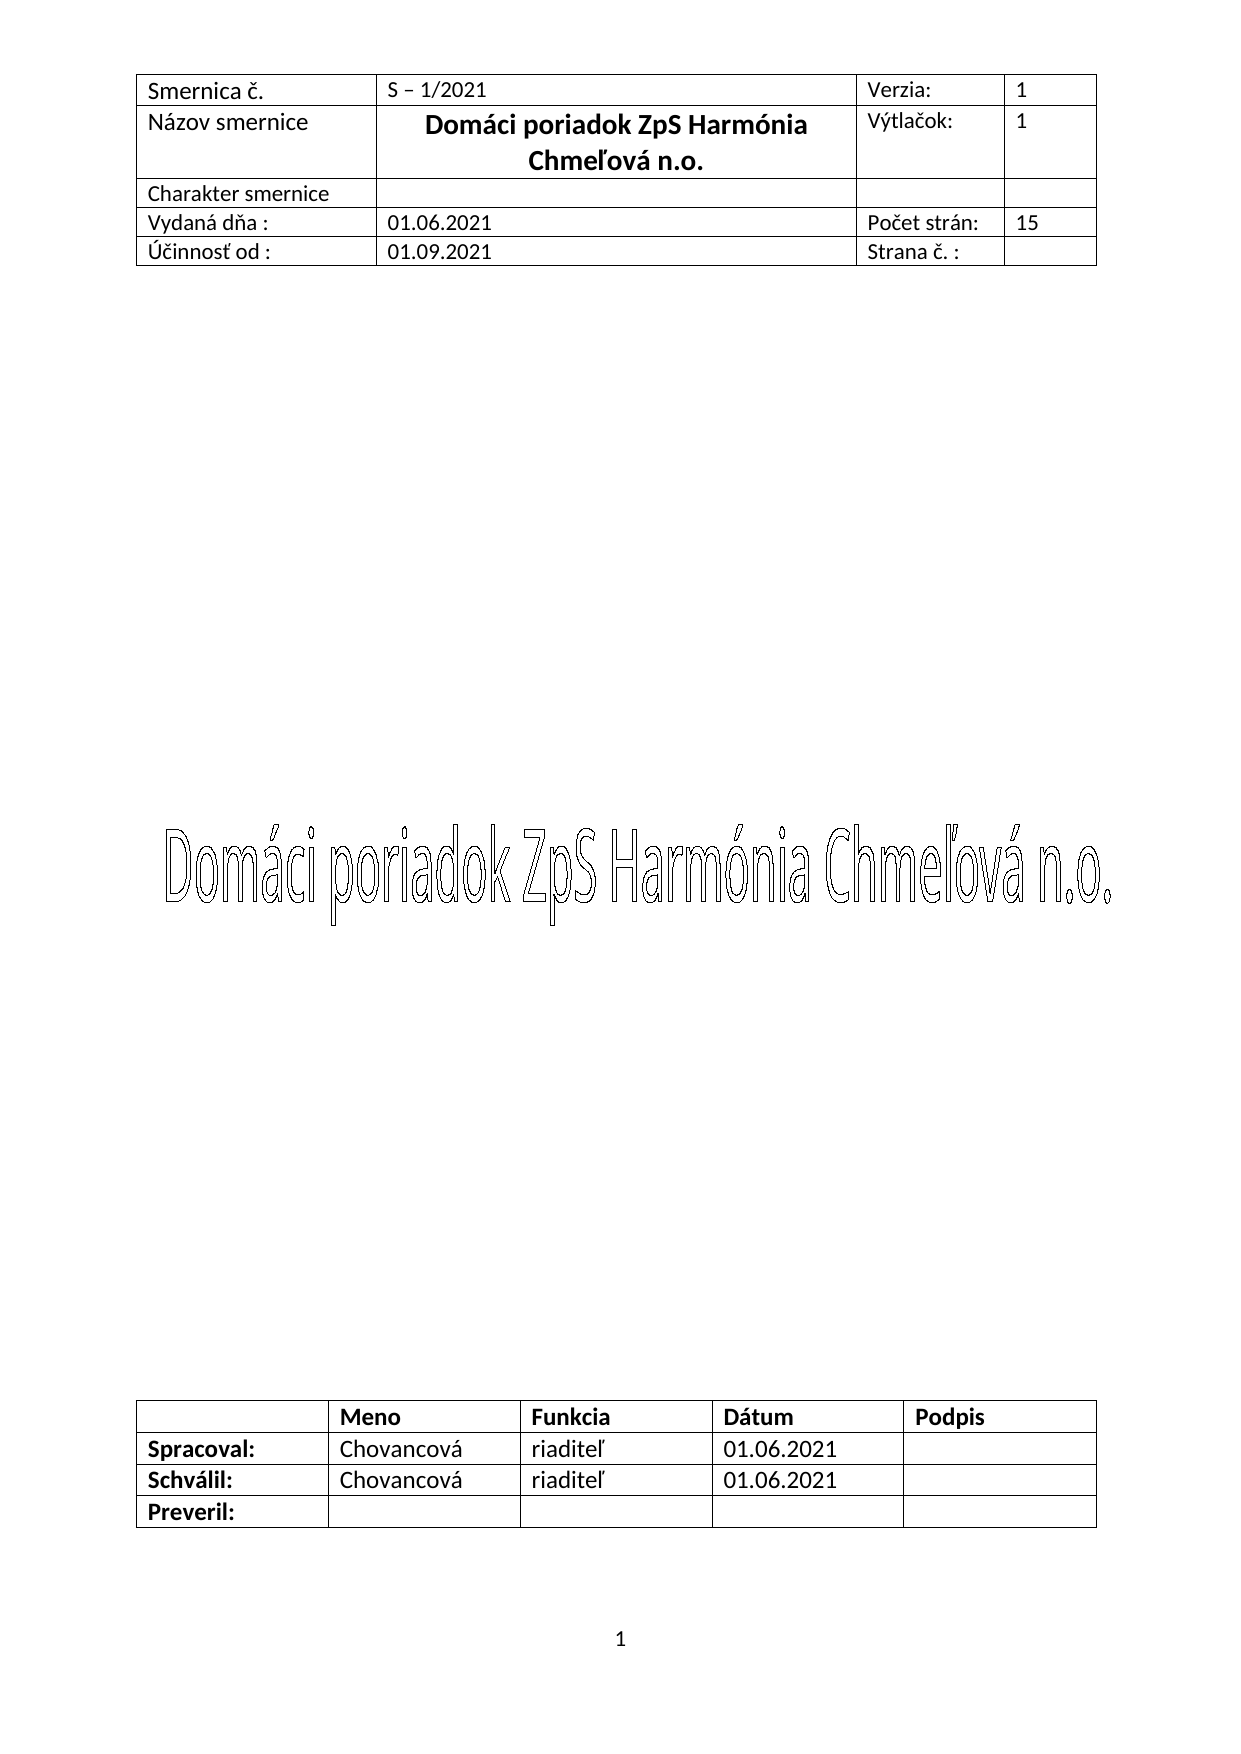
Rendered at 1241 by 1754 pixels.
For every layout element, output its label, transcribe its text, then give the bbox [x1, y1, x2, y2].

table_header [137, 1401, 328, 1432]
table_cell riaditeľ [521, 1465, 712, 1495]
table_cell Schválil: [137, 1465, 328, 1495]
table_cell [713, 1496, 903, 1527]
table_header Podpis [904, 1401, 1096, 1432]
table_cell Chovancová [329, 1433, 520, 1463]
table_cell [521, 1496, 712, 1527]
table_cell 01.06.2021 [713, 1465, 903, 1495]
table_cell Chovancová [329, 1465, 520, 1495]
table_cell Preveril: [137, 1496, 328, 1527]
table_cell [904, 1433, 1096, 1463]
table_header Dátum [713, 1401, 903, 1432]
table_cell 01.06.2021 [713, 1433, 903, 1463]
table_cell [904, 1465, 1096, 1495]
table_cell [329, 1496, 520, 1527]
table_header Funkcia [521, 1401, 712, 1432]
table_cell [904, 1496, 1096, 1527]
table_cell Spracoval: [137, 1433, 328, 1463]
table_cell riaditeľ [521, 1433, 712, 1463]
table_header Meno [329, 1401, 520, 1432]
